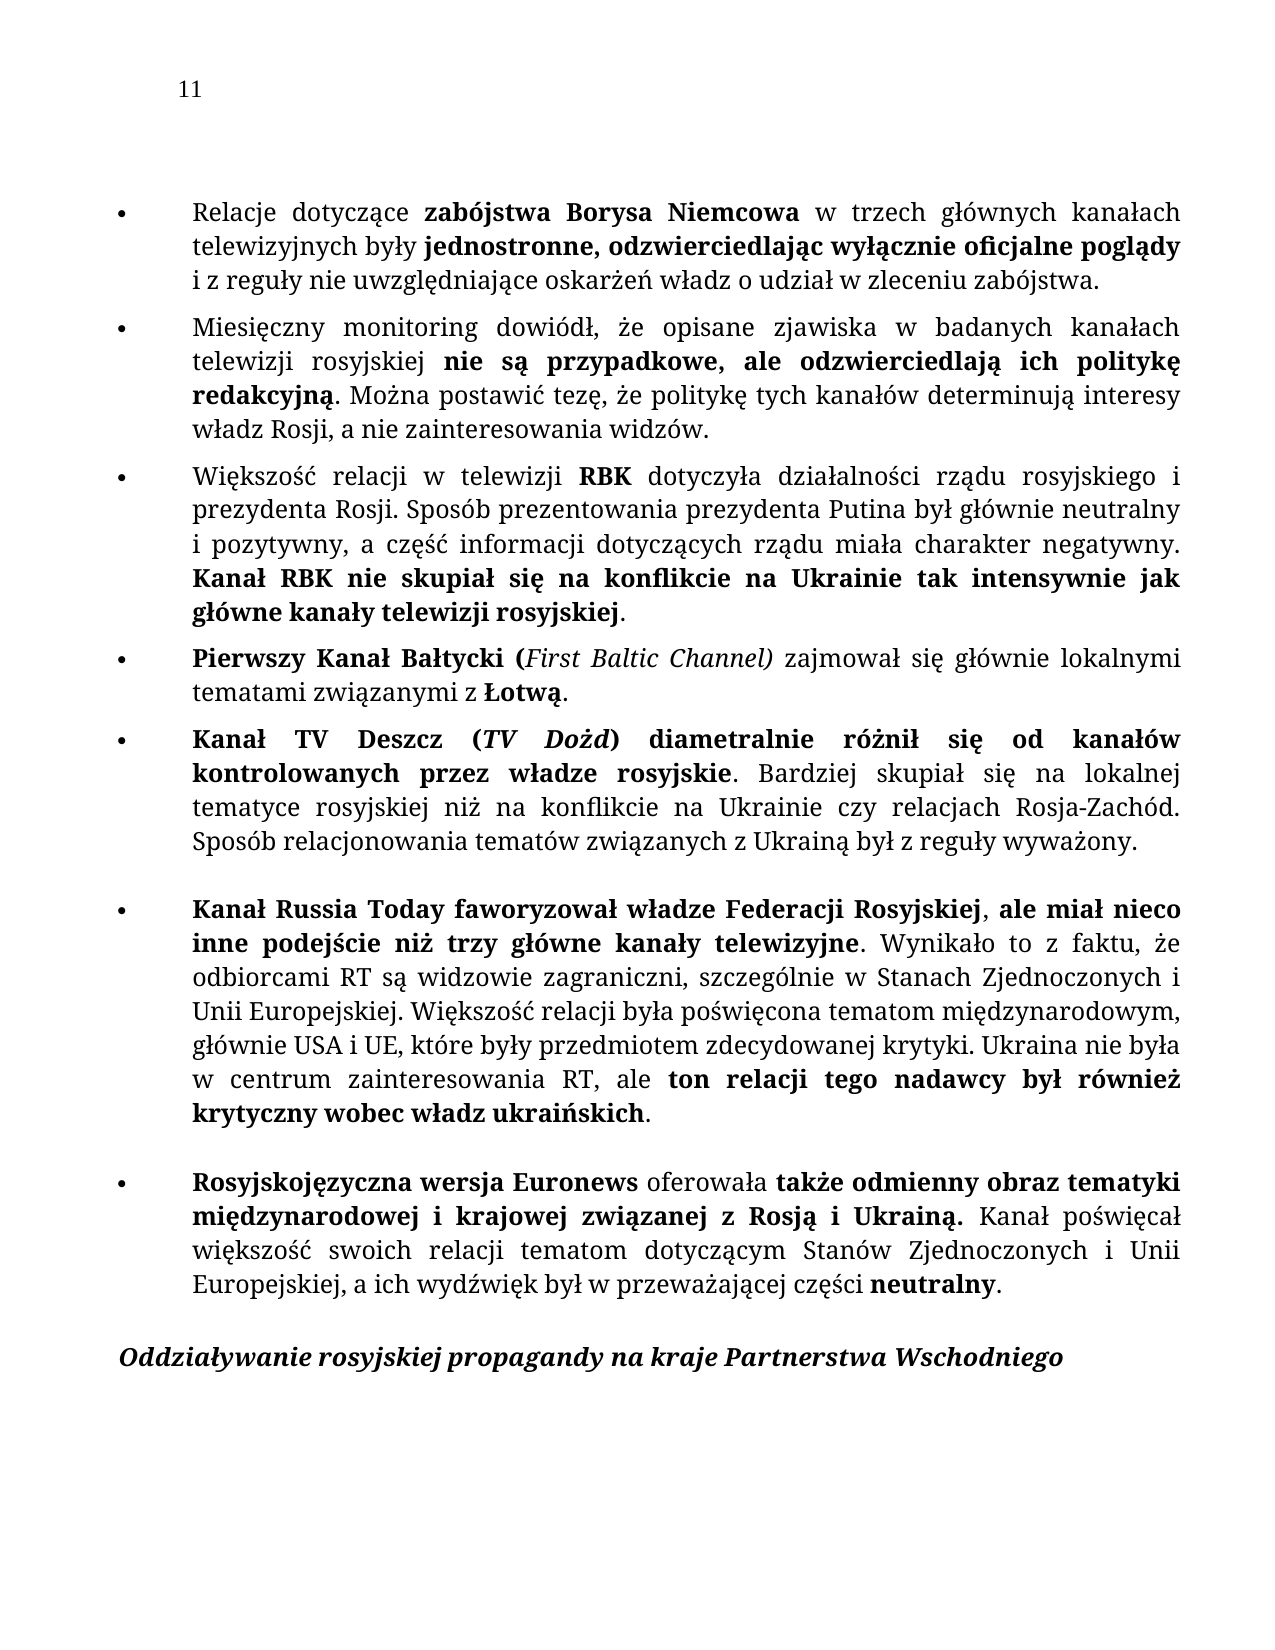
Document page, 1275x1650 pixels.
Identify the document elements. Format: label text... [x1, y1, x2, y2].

list Relacje dotyczące zabójstwa Borysa Niemcowa w trzech głównych kanałach telewizyjnych były jednostronne, odzwierciedlając wyłącznie oficjalne poglądy i z reguły nie uwzględniające oskarżeń władz o udział w zleceniu zabójstwa. [118, 195, 1181, 297]
text Oddziaływanie rosyjskiej propagandy na kraje Partnerstwa Wschodniego [118, 1339, 1181, 1374]
list Pierwszy Kanał Bałtycki (First Baltic Channel) zajmował się głównie lokalnymi tematami związanymi z Łotwą. [118, 641, 1181, 709]
list Większość relacji w telewizji RBK dotyczyła działalności rządu rosyjskiego i prezydenta Rosji. Sposób prezentowania prezydenta Putina był głównie neutralny i pozytywny, a część informacji dotyczących rządu miała charakter negatywny. Kanał RBK nie skupiał się na konflikcie na Ukrainie tak intensywnie jak główne kanały telewizji rosyjskiej. [118, 458, 1181, 628]
list Kanał TV Deszcz (TV Dożd) diametralnie różnił się od kanałów kontrolowanych przez władze rosyjskie. Bardziej skupiał się na lokalnej tematyce rosyjskiej niż na konflikcie na Ukrainie czy relacjach Rosja-Zachód. Sposób relacjonowania tematów związanych z Ukrainą był z reguły wyważony. [118, 721, 1181, 858]
list Rosyjskojęzyczna wersja Euronews oferowała także odmienny obraz tematyki międzynarodowej i krajowej związanej z Rosją i Ukrainą. Kanał poświęcał większość swoich relacji tematom dotyczącym Stanów Zjednoczonych i Unii Europejskiej, a ich wydźwięk był w przeważającej części neutralny. [118, 1164, 1181, 1300]
list Kanał Russia Today faworyzował władze Federacji Rosyjskiej, ale miał nieco inne podejście niż trzy główne kanały telewizyjne. Wynikało to z faktu, że odbiorcami RT są widzowie zagraniczni, szczególnie w Stanach Zjednoczonych i Unii Europejskiej. Większość relacji była poświęcona tematom międzynarodowym, głównie USA i UE, które były przedmiotem zdecydowanej krytyki. Ukraina nie była w centrum zainteresowania RT, ale ton relacji tego nadawcy był również krytyczny wobec władz ukraińskich. [118, 892, 1181, 1130]
list Miesięczny monitoring dowiódł, że opisane zjawiska w badanych kanałach telewizji rosyjskiej nie są przypadkowe, ale odzwierciedlają ich politykę redakcyjną. Można postawić tezę, że politykę tych kanałów determinują interesy władz Rosji, a nie zainteresowania widzów. [118, 309, 1181, 446]
